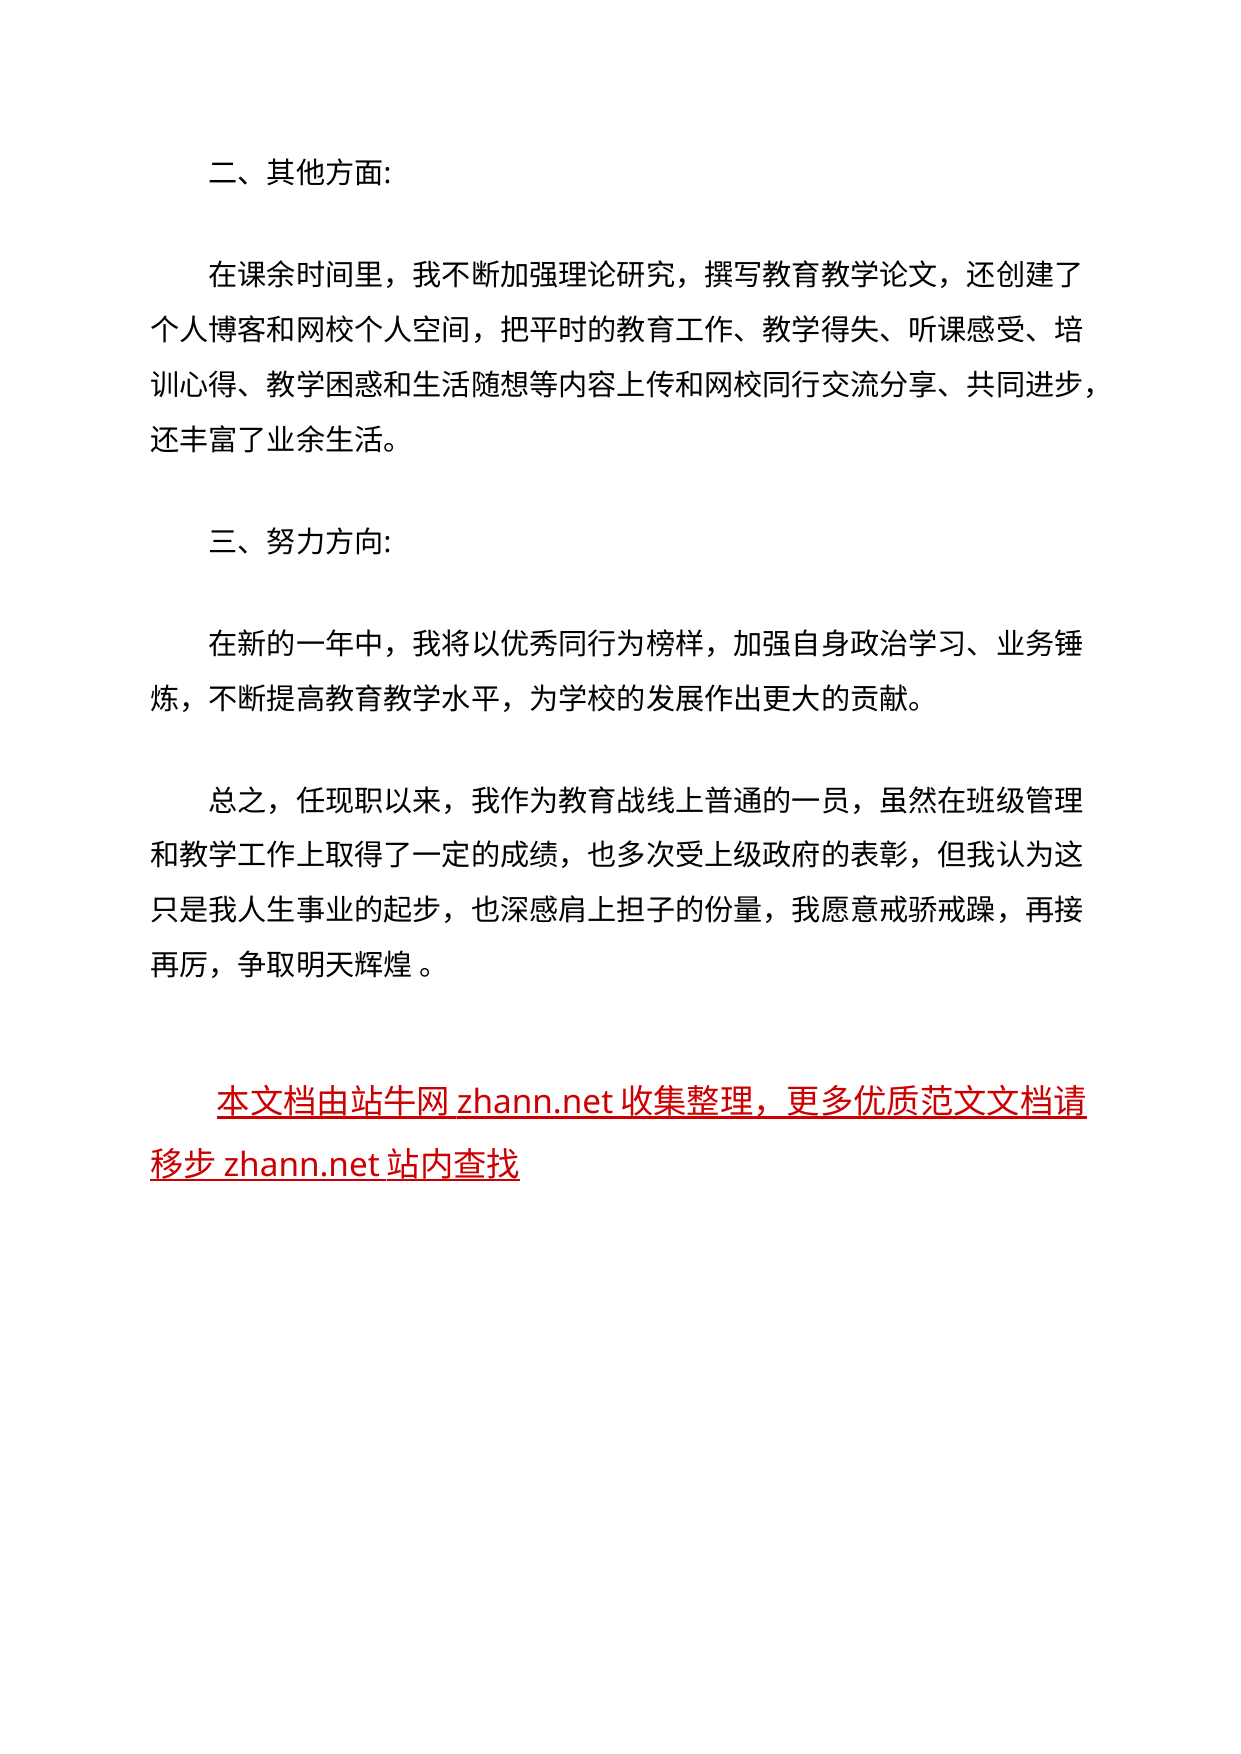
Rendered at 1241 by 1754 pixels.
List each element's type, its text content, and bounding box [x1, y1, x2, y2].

text 三、努力方向: [150, 518, 1090, 561]
text 二、其他方面: [150, 150, 1090, 192]
text 本文档由站牛网zhann.net收集整理，更多优质范文文档请移步zhann.net站内查找 [150, 1075, 1090, 1186]
text 在新的一年中，我将以优秀同行为榜样，加强自身政治学习、业务锤炼，不断提高教育教学水平，为学校的发展作出更大的贡献。 [150, 620, 1090, 718]
text 在课余时间里，我不断加强理论研究，撰写教育教学论文，还创建了个人博客和网校个人空间，把平时的教育工作、教学得失、听课感受、培训心得、教学困惑和生活随想等内容上传和网校同行交流分享、共同进步，还丰富了业余生活。 [150, 252, 1090, 459]
text 总之，任现职以来，我作为教育战线上普通的一员，虽然在班级管理和教学工作上取得了一定的成绩，也多次受上级政府的表彰，但我认为这只是我人生事业的起步，也深感肩上担子的份量，我愿意戒骄戒躁，再接再厉，争取明天辉煌 。 [150, 777, 1090, 984]
